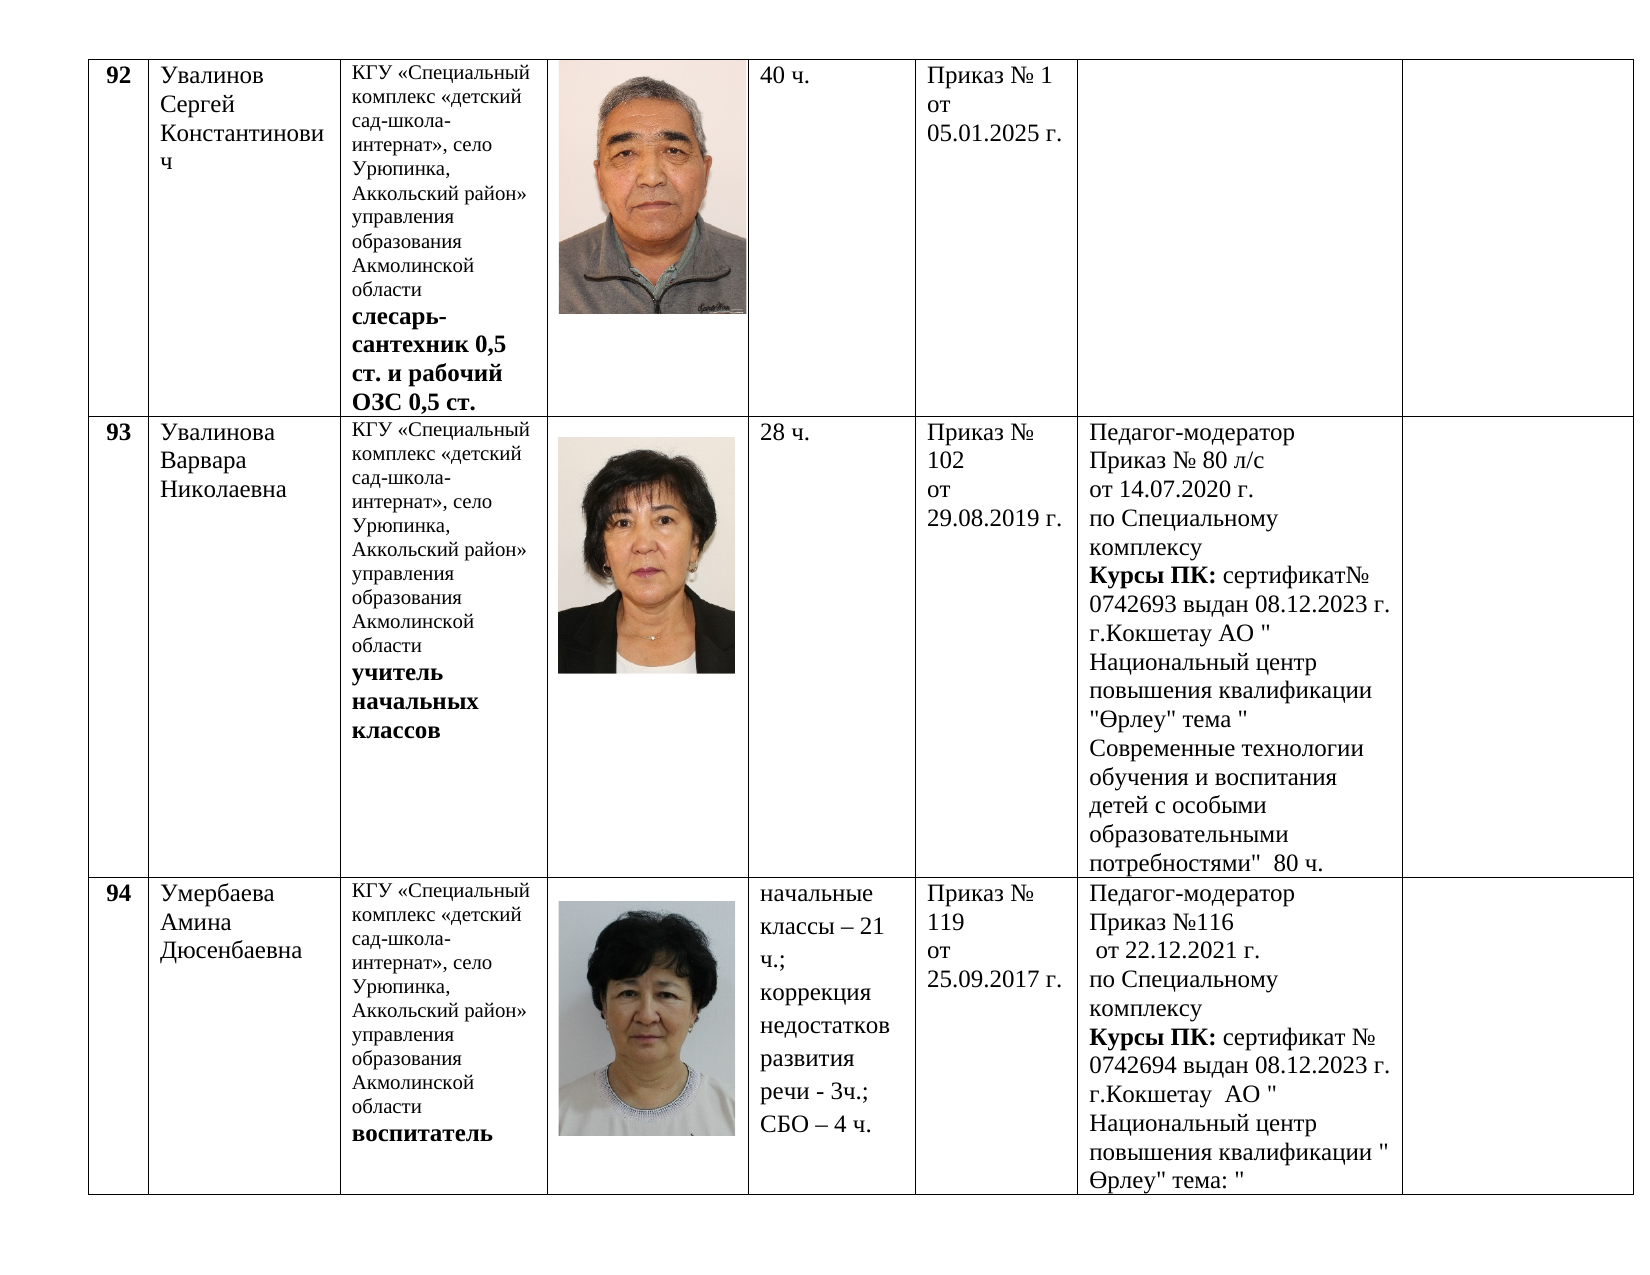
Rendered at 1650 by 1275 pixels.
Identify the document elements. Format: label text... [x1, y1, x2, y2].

table_cell Приказ № 1 от 05.01.2025 г. [916, 60, 1077, 416]
table_cell 92 [89, 60, 148, 416]
picture [558, 60, 747, 314]
table_cell [1403, 878, 1633, 1194]
table_cell Педагог-модератор Приказ № 80 л/с от 14.07.2020 г. по Специальному комплексу Курсы ПК: сертификат№ 0742693 выдан 08.12.2023 г. г.Кокшетау АО " Национальный центр повышения квалификации "Өрлеу" тема " Современные технологии обучения и воспитания детей с особыми образовательными потребностями" 80 ч. [1078, 417, 1402, 877]
table_cell Увалинова Варвара Николаевна [149, 417, 340, 877]
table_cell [149, 878, 340, 1194]
picture [558, 437, 735, 674]
table_cell [548, 60, 748, 416]
table_cell Приказ № 102 от 29.08.2019 г. [916, 417, 1077, 877]
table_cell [749, 878, 915, 1194]
table_cell 40 ч. [749, 60, 915, 416]
table_cell [548, 878, 748, 1194]
table_cell [548, 417, 748, 877]
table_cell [341, 878, 547, 1194]
table_cell КГУ «Специальный комплекс «детский сад-школа-интернат», село Урюпинка, Аккольский район» управления образования Акмолинской области учитель начальных классов [341, 417, 547, 877]
table_cell [1403, 417, 1633, 877]
table_cell 28 ч. [749, 417, 915, 877]
table_cell КГУ «Специальный комплекс «детский сад-школа-интернат», село Урюпинка, Аккольский район» управления образования Акмолинской области слесарь-сантехник 0,5 ст. и рабочий ОЗС 0,5 ст. [341, 60, 547, 416]
table_cell [1078, 60, 1402, 416]
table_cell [916, 878, 1077, 1194]
table_cell 93 [89, 417, 148, 877]
table_cell 94 [89, 878, 148, 1194]
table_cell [1078, 878, 1402, 1194]
table_cell Увалинов Сергей Константинович [149, 60, 340, 416]
picture [558, 901, 736, 1136]
table_cell [1403, 60, 1633, 416]
